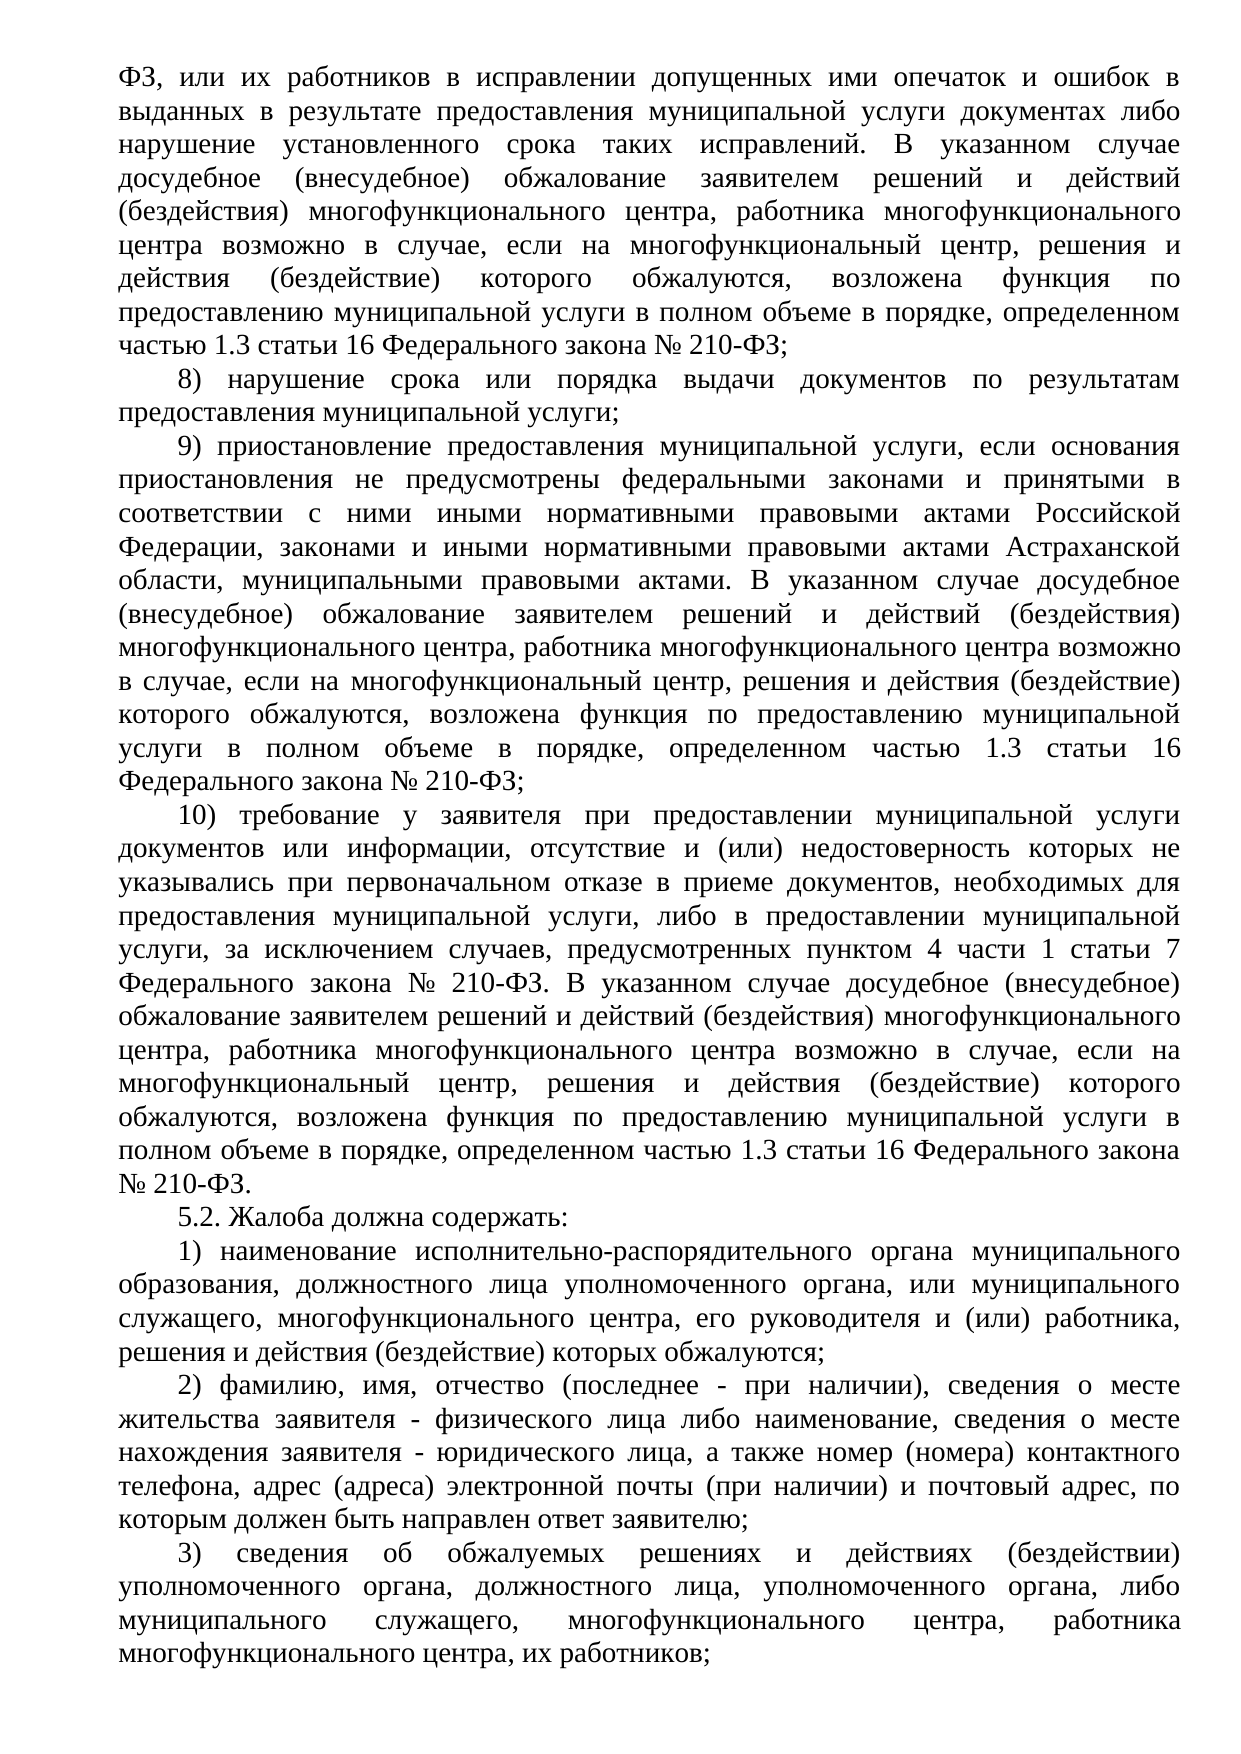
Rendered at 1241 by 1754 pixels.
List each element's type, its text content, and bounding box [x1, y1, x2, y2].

text 8) нарушение срока или порядка выдачи документов по результатам предоставления муниципальной услуги; [118, 361, 1181, 428]
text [118, 59, 1181, 361]
text 1) наименование исполнительно-распорядительного органа муниципального образования, должностного лица уполномоченного органа, или муниципального служащего, многофункционального центра, его руководителя и (или) работника, решения и действия (бездействие) которых обжалуются; [118, 1233, 1181, 1367]
text 9) приостановление предоставления муниципальной услуги, если основания приостановления не предусмотрены федеральными законами и принятыми в соответствии с ними иными нормативными правовыми актами Российской Федерации, законами и иными нормативными правовыми актами Астраханской области, муниципальными правовыми актами. В указанном случае досудебное (внесудебное) обжалование заявителем решений и действий (бездействия) многофункционального центра, работника многофункционального центра возможно в случае, если на многофункциональный центр, решения и действия (бездействие) которого обжалуются, возложена функция по предоставлению муниципальной услуги в полном объеме в порядке, определенном частью 1.3 статьи 16 Федерального закона № 210-ФЗ; [118, 428, 1181, 797]
text 5.2. Жалоба должна содержать: [118, 1199, 1181, 1233]
text 2) фамилию, имя, отчество (последнее - при наличии), сведения о месте жительства заявителя - физического лица либо наименование, сведения о месте нахождения заявителя - юридического лица, а также номер (номера) контактного телефона, адрес (адреса) электронной почты (при наличии) и почтовый адрес, по которым должен быть направлен ответ заявителю; [118, 1367, 1181, 1535]
text 10) требование у заявителя при предоставлении муниципальной услуги документов или информации, отсутствие и (или) недостоверность которых не указывались при первоначальном отказе в приеме документов, необходимых для предоставления муниципальной услуги, либо в предоставлении муниципальной услуги, за исключением случаев, предусмотренных пунктом 4 части 1 статьи 7 Федерального закона № 210-ФЗ. В указанном случае досудебное (внесудебное) обжалование заявителем решений и действий (бездействия) многофункционального центра, работника многофункционального центра возможно в случае, если на многофункциональный центр, решения и действия (бездействие) которого обжалуются, возложена функция по предоставлению муниципальной услуги в полном объеме в порядке, определенном частью 1.3 статьи 16 Федерального закона № 210-ФЗ. [118, 797, 1181, 1199]
text 3) сведения об обжалуемых решениях и действиях (бездействии) уполномоченного органа, должностного лица, уполномоченного органа, либо муниципального служащего, многофункционального центра, работника многофункционального центра, их работников; [118, 1535, 1181, 1669]
